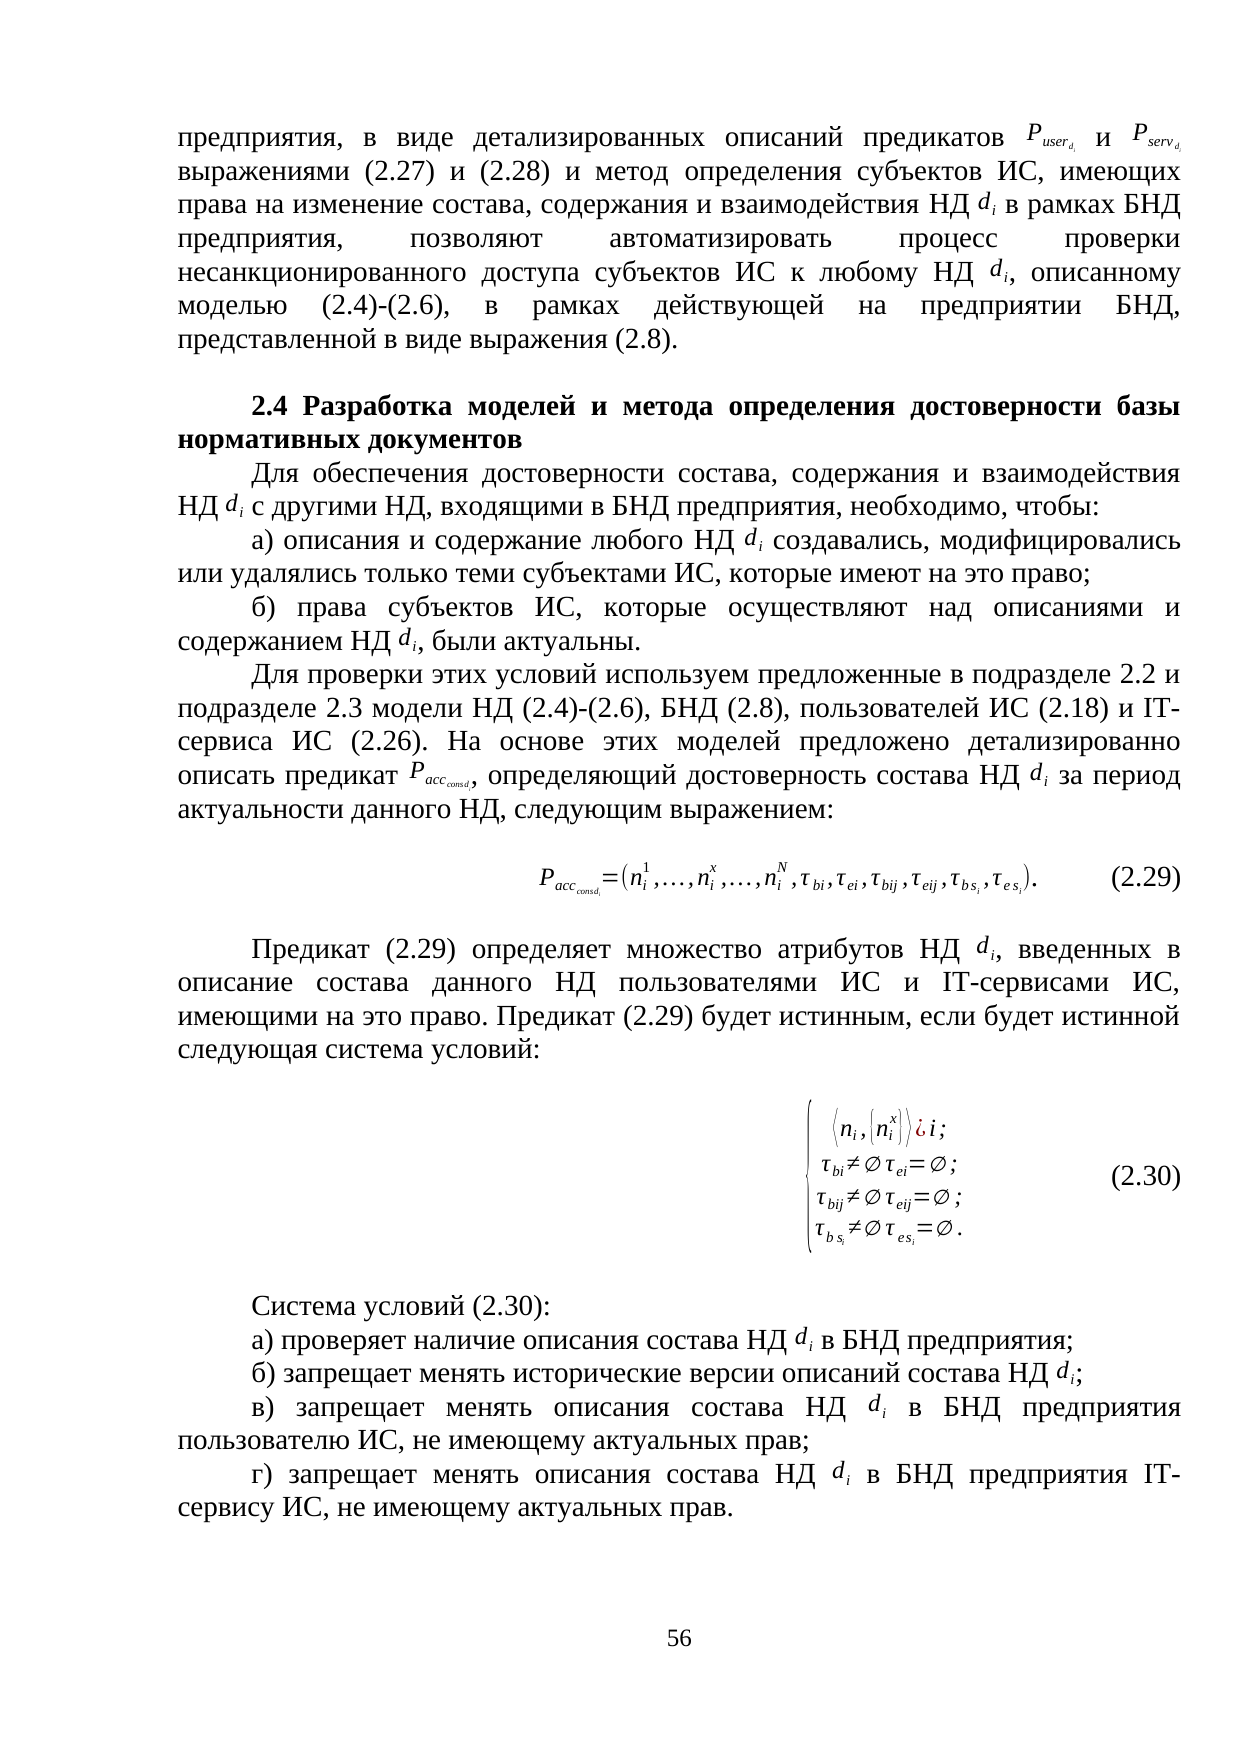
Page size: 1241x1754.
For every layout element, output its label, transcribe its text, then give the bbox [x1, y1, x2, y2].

text в) запрещает менять описания состава НД в БНД предприятия пользователю ИС, не имеющему актуальных прав; [177, 1389, 1181, 1456]
text Предикат (2.29) определяет множество атрибутов НД , введенных в описание состава данного НД пользователями ИС и IT-сервисами ИС, имеющими на это право. Предикат (2.29) будет истинным, если будет истинной следующая система условий: [177, 931, 1181, 1065]
text (2.30) [177, 1098, 1181, 1255]
text Для проверки этих условий используем предложенные в подразделе 2.2 и подразделе 2.3 модели НД (2.4)-(2.6), БНД (2.8), пользователей ИС (2.18) и IT-сервиса ИС (2.26). На основе этих моделей предложено детализированно описать предикат , определяющий достоверность состава НД за период актуальности данного НД, следующим выражением: [177, 656, 1181, 825]
text г) запрещает менять описания состава НД в БНД предприятия IT-сервису ИС, не имеющему актуальных прав. [177, 1456, 1181, 1523]
text а) описания и содержание любого НД создавались, модифицировались или удалялись только теми субъектами ИС, которые имеют на это право; [177, 522, 1181, 589]
text Система условий (2.30): [177, 1288, 1181, 1322]
subtitle 2.4 Разработка моделей и метода определения достоверности базы нормативных документов [177, 388, 1181, 455]
text а) проверяет наличие описания состава НД в БНД предприятия; [177, 1322, 1181, 1355]
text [177, 118, 1181, 354]
text . (2.29) [177, 859, 1181, 897]
text б) права субъектов ИС, которые осуществляют над описаниями и содержанием НД , были актуальны. [177, 589, 1181, 656]
text Для обеспечения достоверности состава, содержания и взаимодействия НД с другими НД, входящими в БНД предприятия, необходимо, чтобы: [177, 455, 1181, 522]
text б) запрещает менять исторические версии описаний состава НД ; [177, 1355, 1181, 1389]
